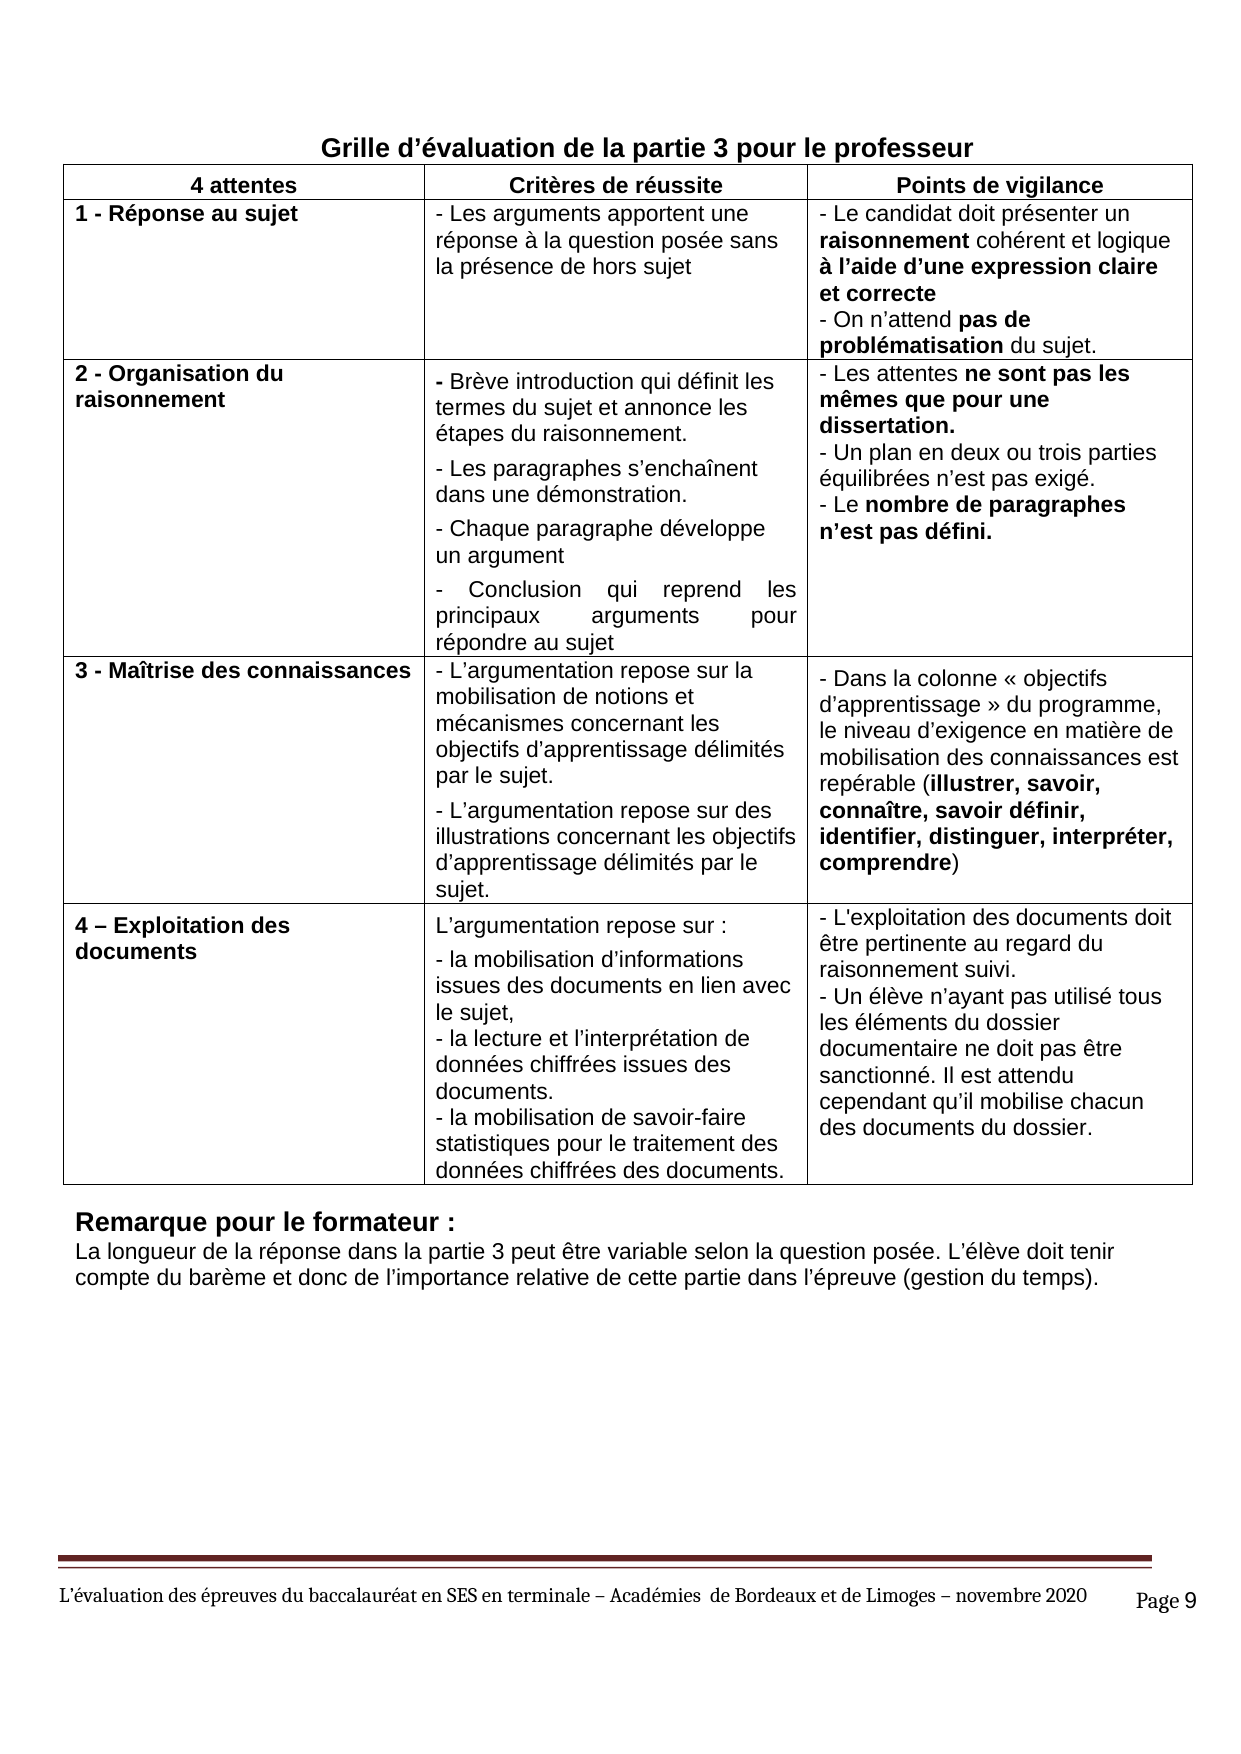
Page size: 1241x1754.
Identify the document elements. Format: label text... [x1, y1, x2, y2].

table_cell - Les attentes ne sont pas les mêmes que pour une dissertation. - Un plan en deux ou trois parties équilibrées n’est pas exigé. - Le nombre de paragraphes n’est pas défini. [808, 360, 1192, 656]
table_cell 2 - Organisation du raisonnement [64, 360, 424, 656]
table_cell - L'exploitation des documents doit être pertinente au regard du raisonnement suivi. - Un élève n’ayant pas utilisé tous les éléments du dossier documentaire ne doit pas être sanctionné. Il est attendu cependant qu’il mobilise chacun des documents du dossier. [808, 904, 1192, 1184]
table_cell - Le candidat doit présenter un raisonnement cohérent et logique à l’aide d’une expression claire et correcte - On n’attend pas de problématisation du sujet. [808, 200, 1192, 358]
text Remarque pour le formateur : La longueur de la réponse dans la partie 3 peut être variable selon la question posée. L’élève doit tenir compte du barème et donc de l’importance relative de cette partie dans l’épreuve (gestion du temps). [75, 1206, 1166, 1290]
table_cell - Brève introduction qui définit les termes du sujet et annonce les étapes du raisonnement. - Les paragraphes s’enchaînent dans une démonstration. - Chaque paragraphe développe un argument - Conclusion qui reprend les principaux arguments pour répondre au sujet [425, 360, 807, 656]
table_header Points de vigilance [808, 165, 1192, 199]
table_cell - L’argumentation repose sur la mobilisation de notions et mécanismes concernant les objectifs d’apprentissage délimités par le sujet. - L’argumentation repose sur des illustrations concernant les objectifs d’apprentissage délimités par le sujet. [425, 657, 807, 902]
table_cell L’argumentation repose sur : - la mobilisation d’informations issues des documents en lien avec le sujet, - la lecture et l’interprétation de données chiffrées issues des documents. - la mobilisation de savoir-faire statistiques pour le traitement des données chiffrées des documents. [425, 904, 807, 1184]
table_header Critères de réussite [425, 165, 807, 199]
table_cell - Dans la colonne « objectifs d’apprentissage » du programme, le niveau d’exigence en matière de mobilisation des connaissances est repérable (illustrer, savoir, connaître, savoir définir, identifier, distinguer, interpréter, comprendre) [808, 657, 1192, 902]
text Grille d’évaluation de la partie 3 pour le professeur [75, 132, 1219, 163]
table_cell 3 - Maîtrise des connaissances [64, 657, 424, 902]
table_header 4 attentes [64, 165, 424, 199]
table_cell 4 – Exploitation des documents [64, 904, 424, 1184]
table_cell 1 - Réponse au sujet [64, 200, 424, 358]
table_cell - Les arguments apportent une réponse à la question posée sans la présence de hors sujet [425, 200, 807, 358]
